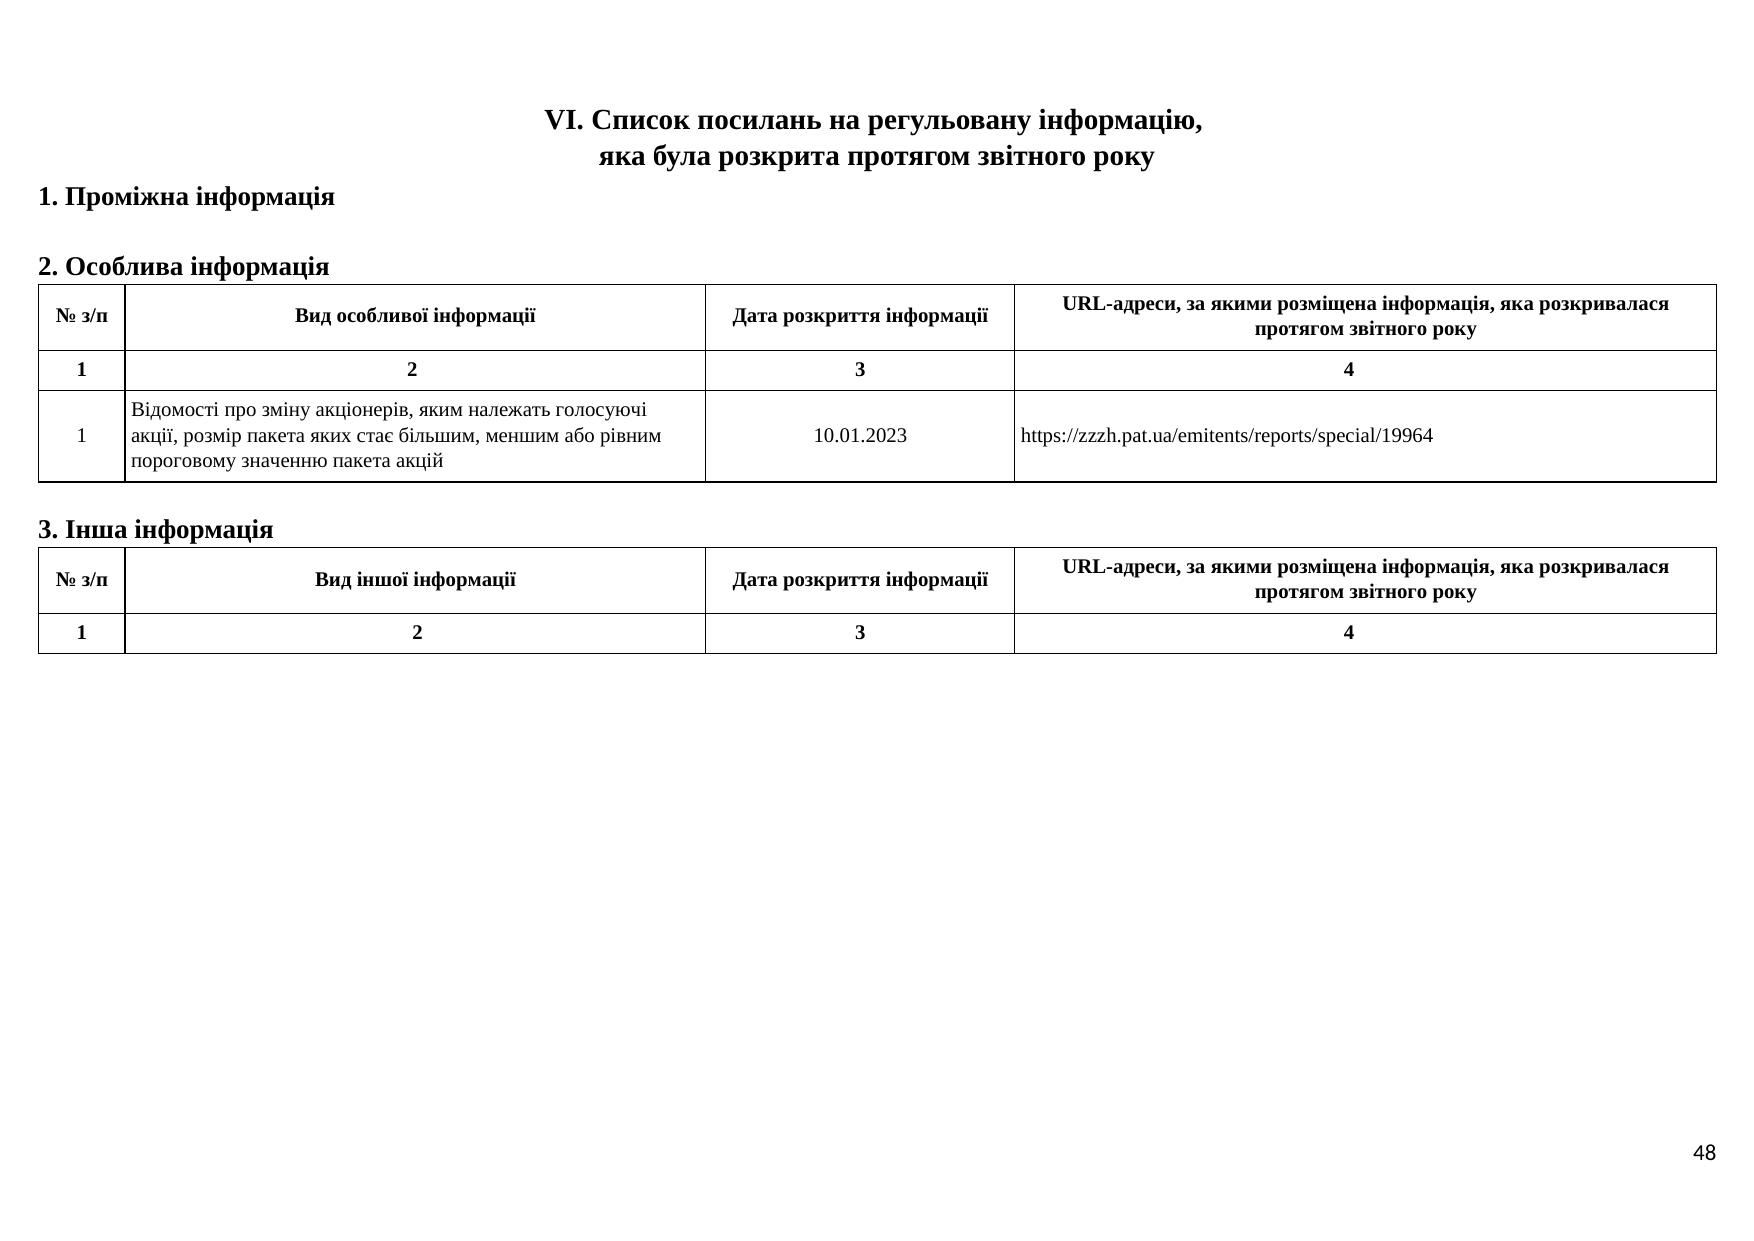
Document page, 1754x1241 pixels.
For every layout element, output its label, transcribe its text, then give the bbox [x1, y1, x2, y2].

table_header № з/п [39, 548, 124, 613]
table_cell 10.01.2023 [706, 391, 1014, 481]
text VI. Список посилань на регульовану інформацію, яка була розкрита протягом звітного року [38, 102, 1716, 172]
table_cell 2 [126, 614, 705, 653]
table_cell https://zzzh.pat.ua/emitents/reports/special/19964 [1015, 391, 1716, 481]
text 3. Інша інформація [38, 513, 1716, 544]
table_header Вид іншої інформації [126, 548, 705, 613]
text 1. Проміжна інформація [38, 180, 1716, 212]
table_cell 3 [706, 614, 1014, 653]
table_cell 2 [126, 351, 705, 390]
table_cell 3 [706, 351, 1014, 390]
table_cell Відомості про зміну акціонерів, яким належать голосуючі акції, розмір пакета яких стає більшим, меншим або рівним пороговому значенню пакета акцій [126, 391, 705, 481]
table_cell 1 [39, 614, 124, 653]
table_cell 4 [1015, 351, 1716, 390]
table_header № з/п [39, 285, 124, 349]
table_header Дата розкриття інформації [706, 548, 1014, 613]
table_header Дата розкриття інформації [706, 285, 1014, 349]
table_header Вид особливої інформації [126, 285, 705, 349]
table_header URL-адреси, за якими розміщена інформація, яка розкривалася протягом звітного року [1015, 548, 1716, 613]
table_header URL-адреси, за якими розміщена інформація, яка розкривалася протягом звітного року [1015, 285, 1716, 349]
table_cell 1 [39, 391, 124, 481]
text 2. Особлива інформація [38, 250, 1716, 281]
table_cell 1 [39, 351, 124, 390]
table_cell 4 [1015, 614, 1716, 653]
